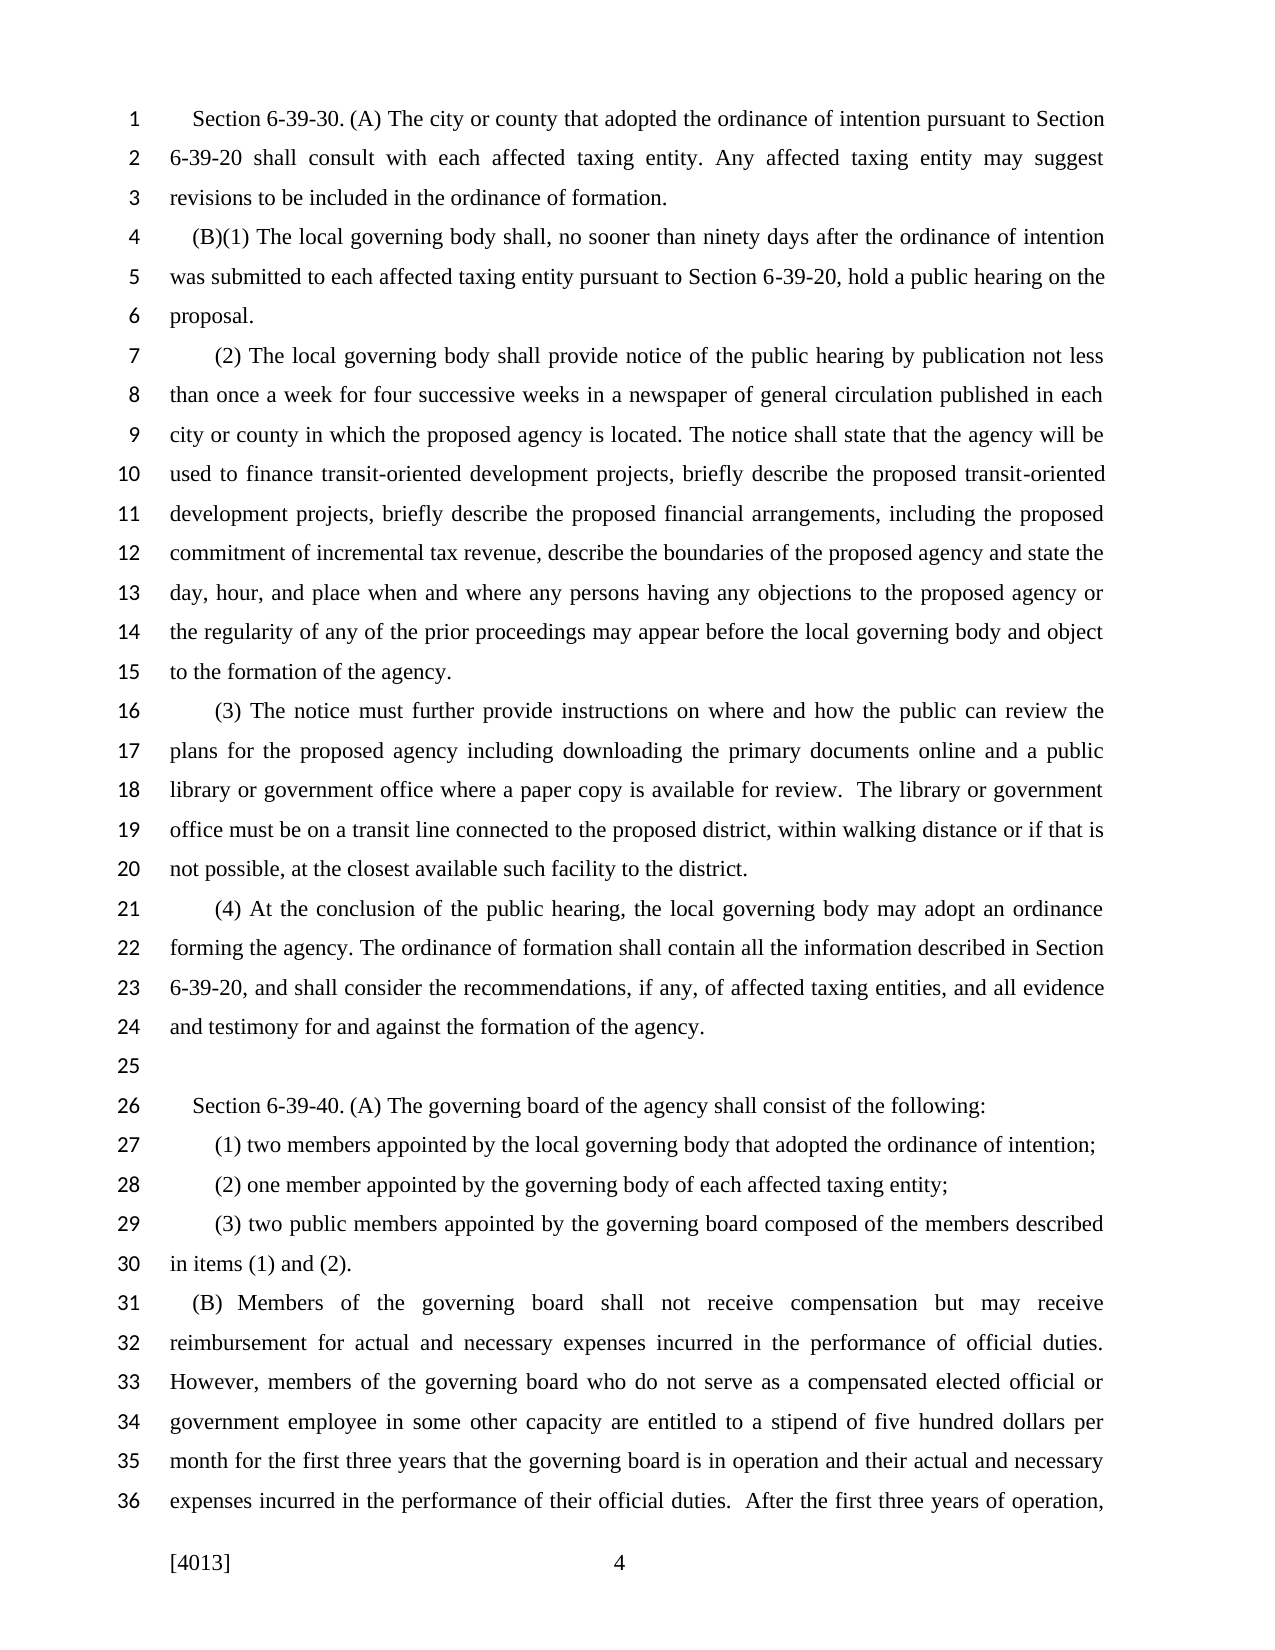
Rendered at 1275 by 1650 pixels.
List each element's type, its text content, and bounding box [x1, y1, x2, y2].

text (2) The local governing body shall provide notice of the public hearing by publication not less than once a week for four successive weeks in a newspaper of general circulation published in each city or county in which the proposed agency is located. The notice shall state that the agency will be used to finance transit-oriented development projects, briefly describe the proposed transit-oriented development projects, briefly describe the proposed financial arrangements, including the proposed commitment of incremental tax revenue, describe the boundaries of the proposed agency and state the day, hour, and place when and where any persons having any objections to the proposed agency or the regularity of any of the prior proceedings may appear before the local governing body and object to the formation of the agency. [169, 342, 1106, 684]
text (3) two public members appointed by the governing board composed of the members described in items (1) and (2). [169, 1210, 1106, 1276]
text (1) two members appointed by the local governing body that adopted the ordinance of intention; [169, 1131, 1106, 1158]
text (4) At the conclusion of the public hearing, the local governing body may adopt an ordinance forming the agency. The ordinance of formation shall contain all the information described in Section 6-39-20, and shall consider the recommendations, if any, of affected taxing entities, and all evidence and testimony for and against the formation of the agency. [169, 894, 1106, 1039]
text (3) The notice must further provide instructions on where and how the public can review the plans for the proposed agency including downloading the primary documents online and a public library or government office where a paper copy is available for review. The library or government office must be on a transit line connected to the proposed district, within walking distance or if that is not possible, at the closest available such facility to the district. [169, 697, 1106, 881]
text (2) one member appointed by the governing body of each affected taxing entity; [169, 1171, 1106, 1197]
text (B)(1) The local governing body shall, no sooner than ninety days after the ordinance of intention was submitted to each affected taxing entity pursuant to Section 6-39-20, hold a public hearing on the proposal. [169, 223, 1106, 329]
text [169, 1289, 1106, 1513]
text Section 6-39-30. (A) The city or county that adopted the ordinance of intention pursuant to Section 6-39-20 shall consult with each affected taxing entity. Any affected taxing entity may suggest revisions to be included in the ordinance of formation. [169, 105, 1106, 210]
text Section 6-39-40. (A) The governing board of the agency shall consist of the following: [169, 1092, 1106, 1118]
